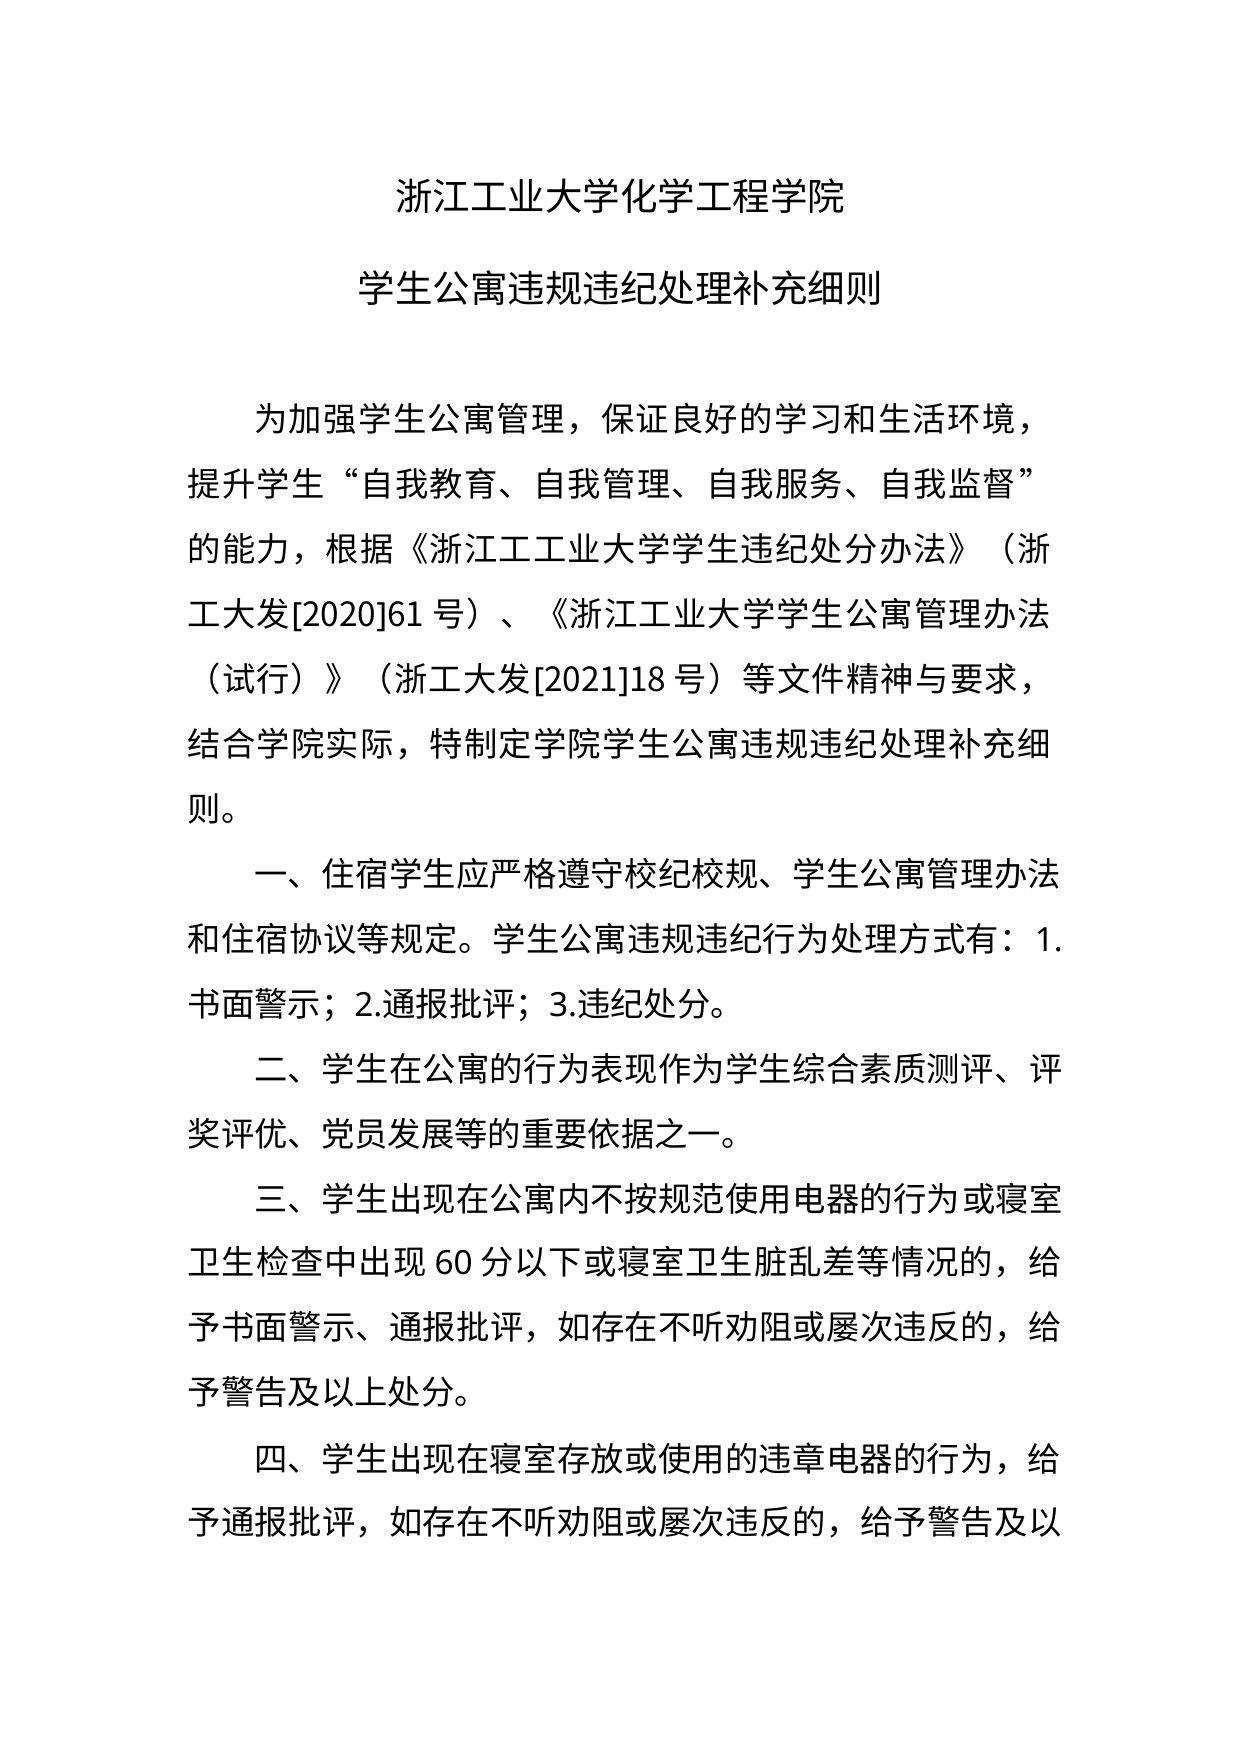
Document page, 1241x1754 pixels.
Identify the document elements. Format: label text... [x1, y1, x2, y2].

text 三、学生出现在公寓内不按规范使用电器的行为或寝室卫生检查中出现60分以下或寝室卫生脏乱差等情况的，给予书面警示、通报批评，如存在不听劝阻或屡次违反的，给予警告及以上处分。 [187, 1164, 1062, 1424]
text 为加强学生公寓管理，保证良好的学习和生活环境，提升学生“自我教育、自我管理、自我服务、自我监督”的能力，根据《浙江工工业大学学生违纪处分办法》（浙工大发[2020]61号）、《浙江工业大学学生公寓管理办法（试行）》（浙工大发[2021]18号）等文件精神与要求，结合学院实际，特制定学院学生公寓违规违纪处理补充细则。 [187, 384, 1053, 839]
text 学生公寓违规违纪处理补充细则 [187, 254, 1053, 319]
text 浙江工业大学化学工程学院 [187, 162, 1053, 227]
text 二、学生在公寓的行为表现作为学生综合素质测评、评奖评优、党员发展等的重要依据之一。 [187, 1034, 1062, 1164]
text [187, 1424, 1062, 1554]
text 一、住宿学生应严格遵守校纪校规、学生公寓管理办法和住宿协议等规定。学生公寓违规违纪行为处理方式有：1.书面警示；2.通报批评；3.违纪处分。 [187, 839, 1062, 1034]
